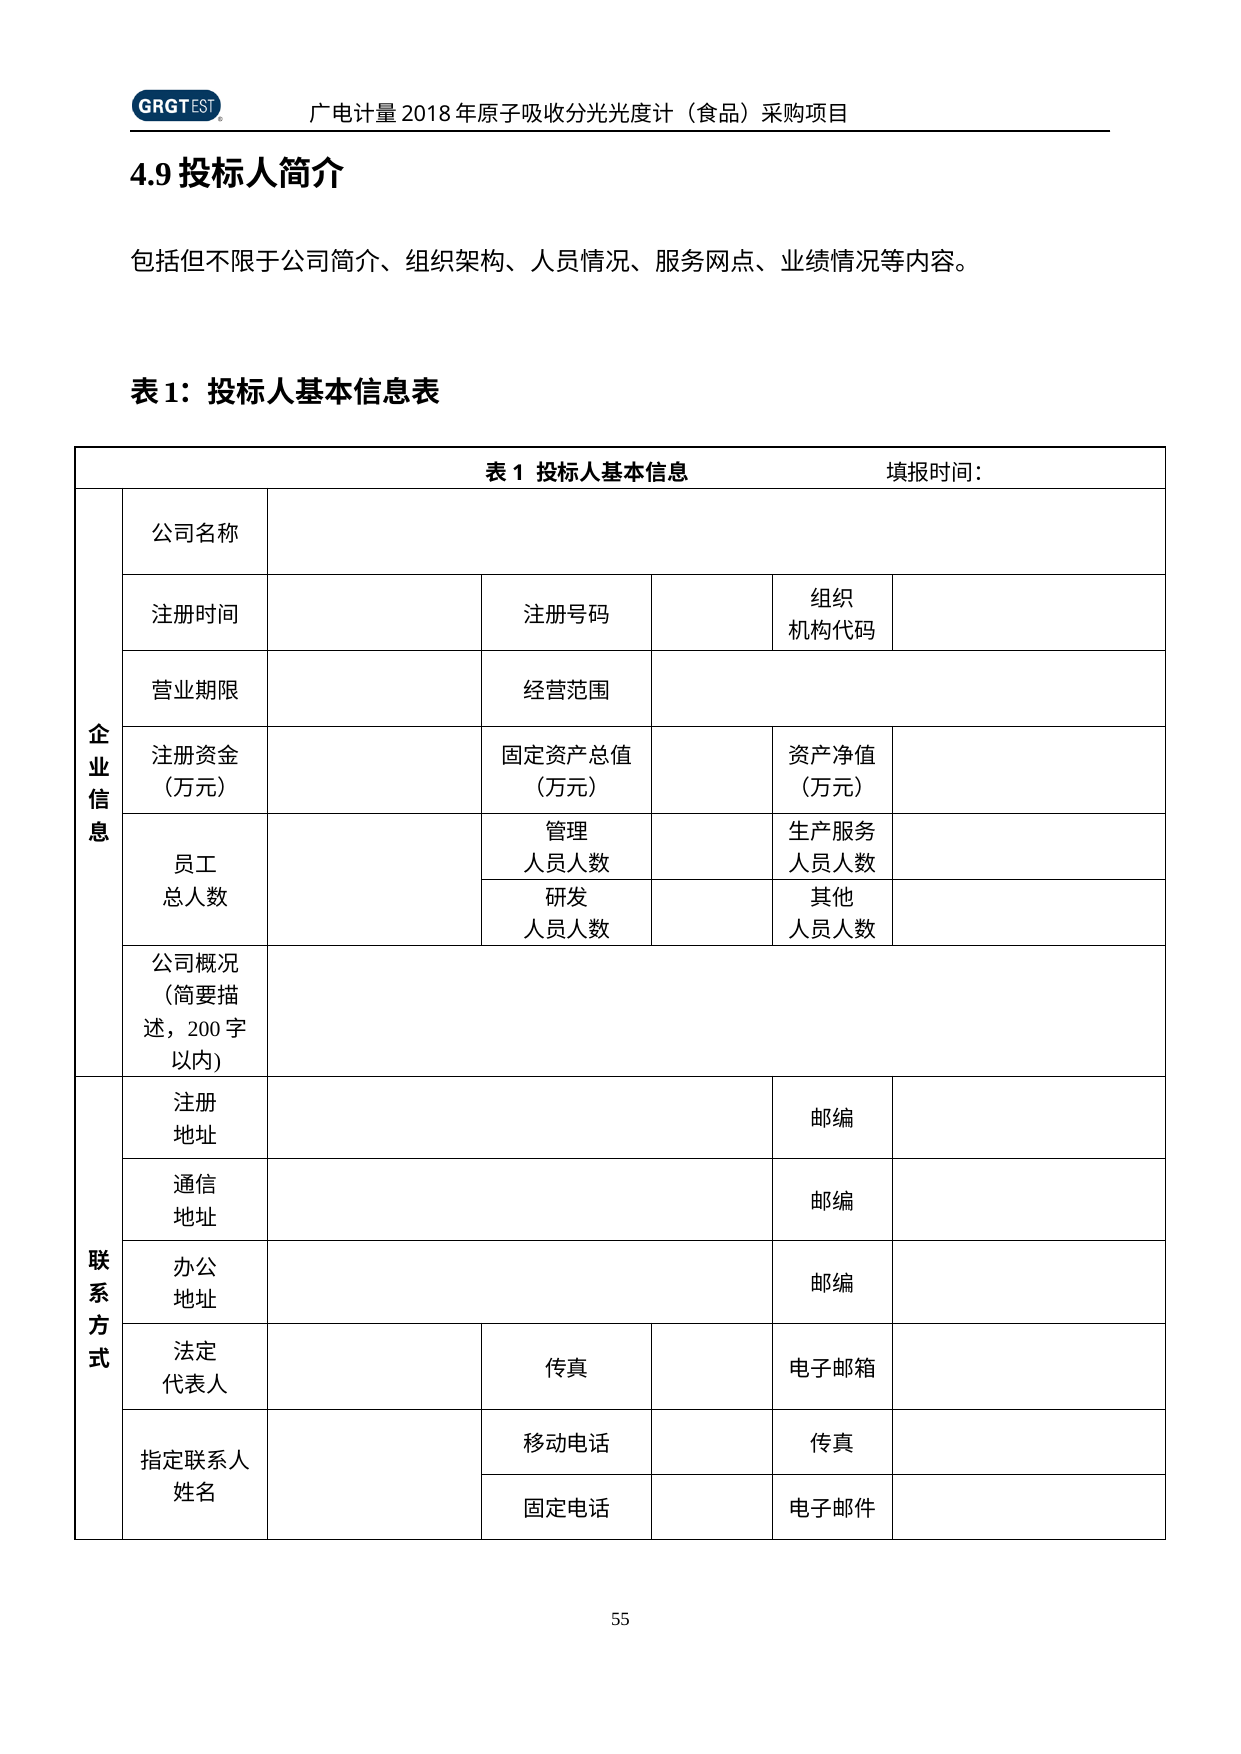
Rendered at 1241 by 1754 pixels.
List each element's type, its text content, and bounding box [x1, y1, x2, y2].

table_cell [268, 651, 481, 726]
table_cell [893, 1241, 1165, 1322]
table_cell [652, 651, 1165, 726]
table_cell 经营范围 [482, 651, 651, 726]
table_cell 移动电话 [482, 1410, 651, 1474]
table_cell [268, 946, 1165, 1076]
table_cell [268, 1241, 772, 1322]
table_cell 注册时间 [123, 575, 267, 650]
subtitle 4.9投标人简介 [130, 138, 1110, 203]
table_header 表1 投标人基本信息 填报时间： [76, 448, 1165, 487]
table_cell 联系方式 [76, 1077, 122, 1539]
table_cell 公司名称 [123, 489, 267, 574]
table_cell [893, 880, 1165, 944]
table_cell [652, 1410, 772, 1474]
table_cell [893, 1159, 1165, 1240]
table_cell 邮编 [773, 1159, 892, 1240]
table_cell [652, 1324, 772, 1409]
table_cell [268, 575, 481, 650]
table_cell [893, 1410, 1165, 1474]
table_cell 企业信息 [76, 489, 122, 1076]
table_cell [268, 489, 1165, 574]
table_cell [652, 880, 772, 944]
table_cell [268, 727, 481, 812]
table_cell 通信 地址 [123, 1159, 267, 1240]
table_cell 电子邮箱 [773, 1324, 892, 1409]
table_cell 研发 人员人数 [482, 880, 651, 944]
table_cell [893, 1324, 1165, 1409]
table_cell [652, 814, 772, 878]
table_cell 公司概况 （简要描述，200字以内) [123, 946, 267, 1076]
table_cell 资产净值（万元） [773, 727, 892, 812]
table_cell 管理 人员人数 [482, 814, 651, 878]
table_cell [268, 1077, 772, 1158]
table_cell 传真 [482, 1324, 651, 1409]
table_cell [893, 727, 1165, 812]
table_cell 注册号码 [482, 575, 651, 650]
table_cell 员工 总人数 [123, 814, 267, 944]
table_cell 注册 地址 [123, 1077, 267, 1158]
table_cell [268, 1159, 772, 1240]
table_cell 生产服务 人员人数 [773, 814, 892, 878]
table_cell 指定联系人姓名 [123, 1410, 267, 1539]
subtitle 表1：投标人基本信息表 [130, 357, 1110, 422]
table_cell 注册资金（万元） [123, 727, 267, 812]
table_cell [652, 727, 772, 812]
table_cell 邮编 [773, 1241, 892, 1322]
table_cell 组织 机构代码 [773, 575, 892, 650]
table_cell 法定 代表人 [123, 1324, 267, 1409]
table_cell [652, 1475, 772, 1539]
table_cell 电子邮件 [773, 1475, 892, 1539]
table_cell [268, 1410, 481, 1539]
table_cell [652, 575, 772, 650]
table_cell 固定资产总值（万元） [482, 727, 651, 812]
table_cell 营业期限 [123, 651, 267, 726]
table_cell [268, 814, 481, 944]
table_cell [893, 1475, 1165, 1539]
table_cell 办公 地址 [123, 1241, 267, 1322]
table_cell [268, 1324, 481, 1409]
table_cell [893, 575, 1165, 650]
table_cell 固定电话 [482, 1475, 651, 1539]
table_cell 其他 人员人数 [773, 880, 892, 944]
text 包括但不限于公司简介、组织架构、人员情况、服务网点、业绩情况等内容。 [130, 227, 1110, 292]
table_cell [893, 814, 1165, 878]
picture [129, 88, 224, 122]
table_cell 邮编 [773, 1077, 892, 1158]
table_cell 传真 [773, 1410, 892, 1474]
table_cell [893, 1077, 1165, 1158]
